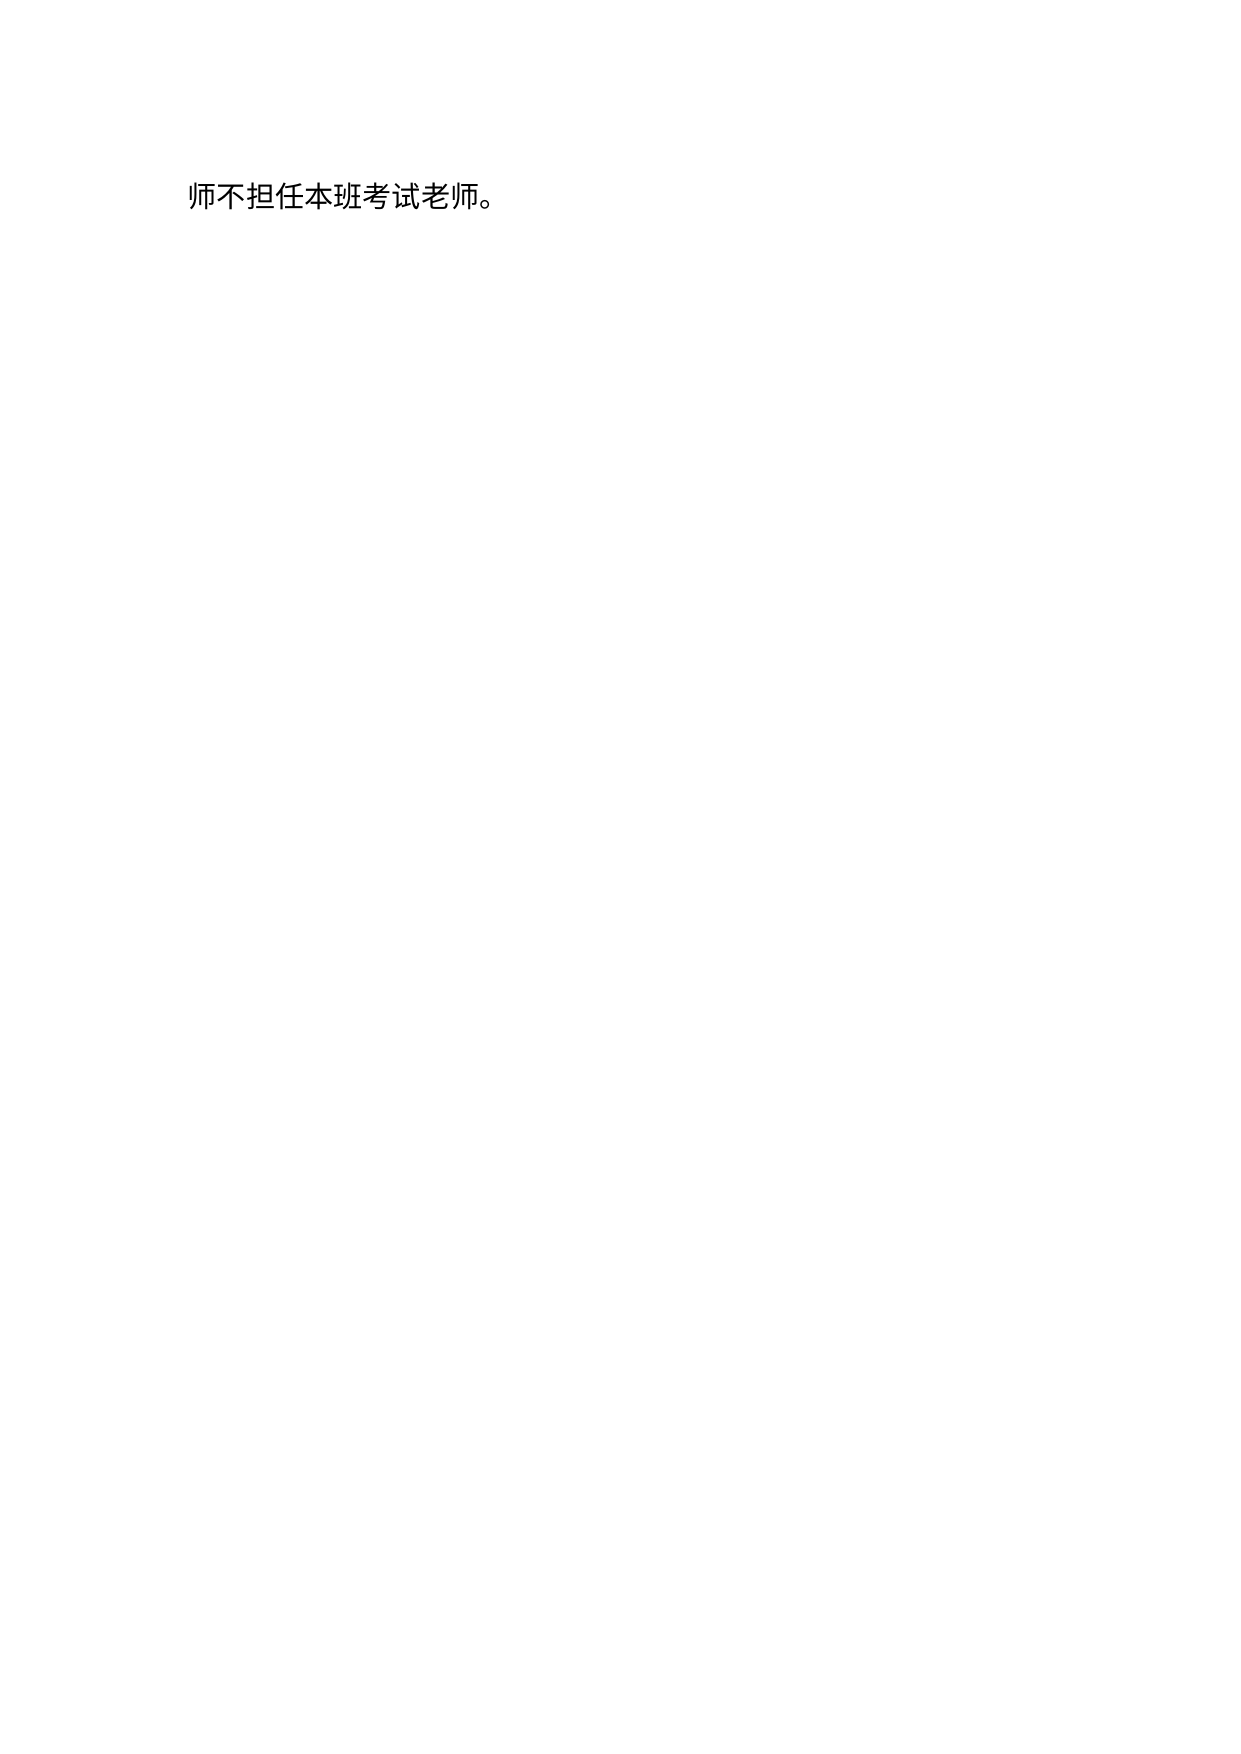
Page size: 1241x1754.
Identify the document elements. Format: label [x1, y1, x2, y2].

text [187, 162, 1053, 227]
